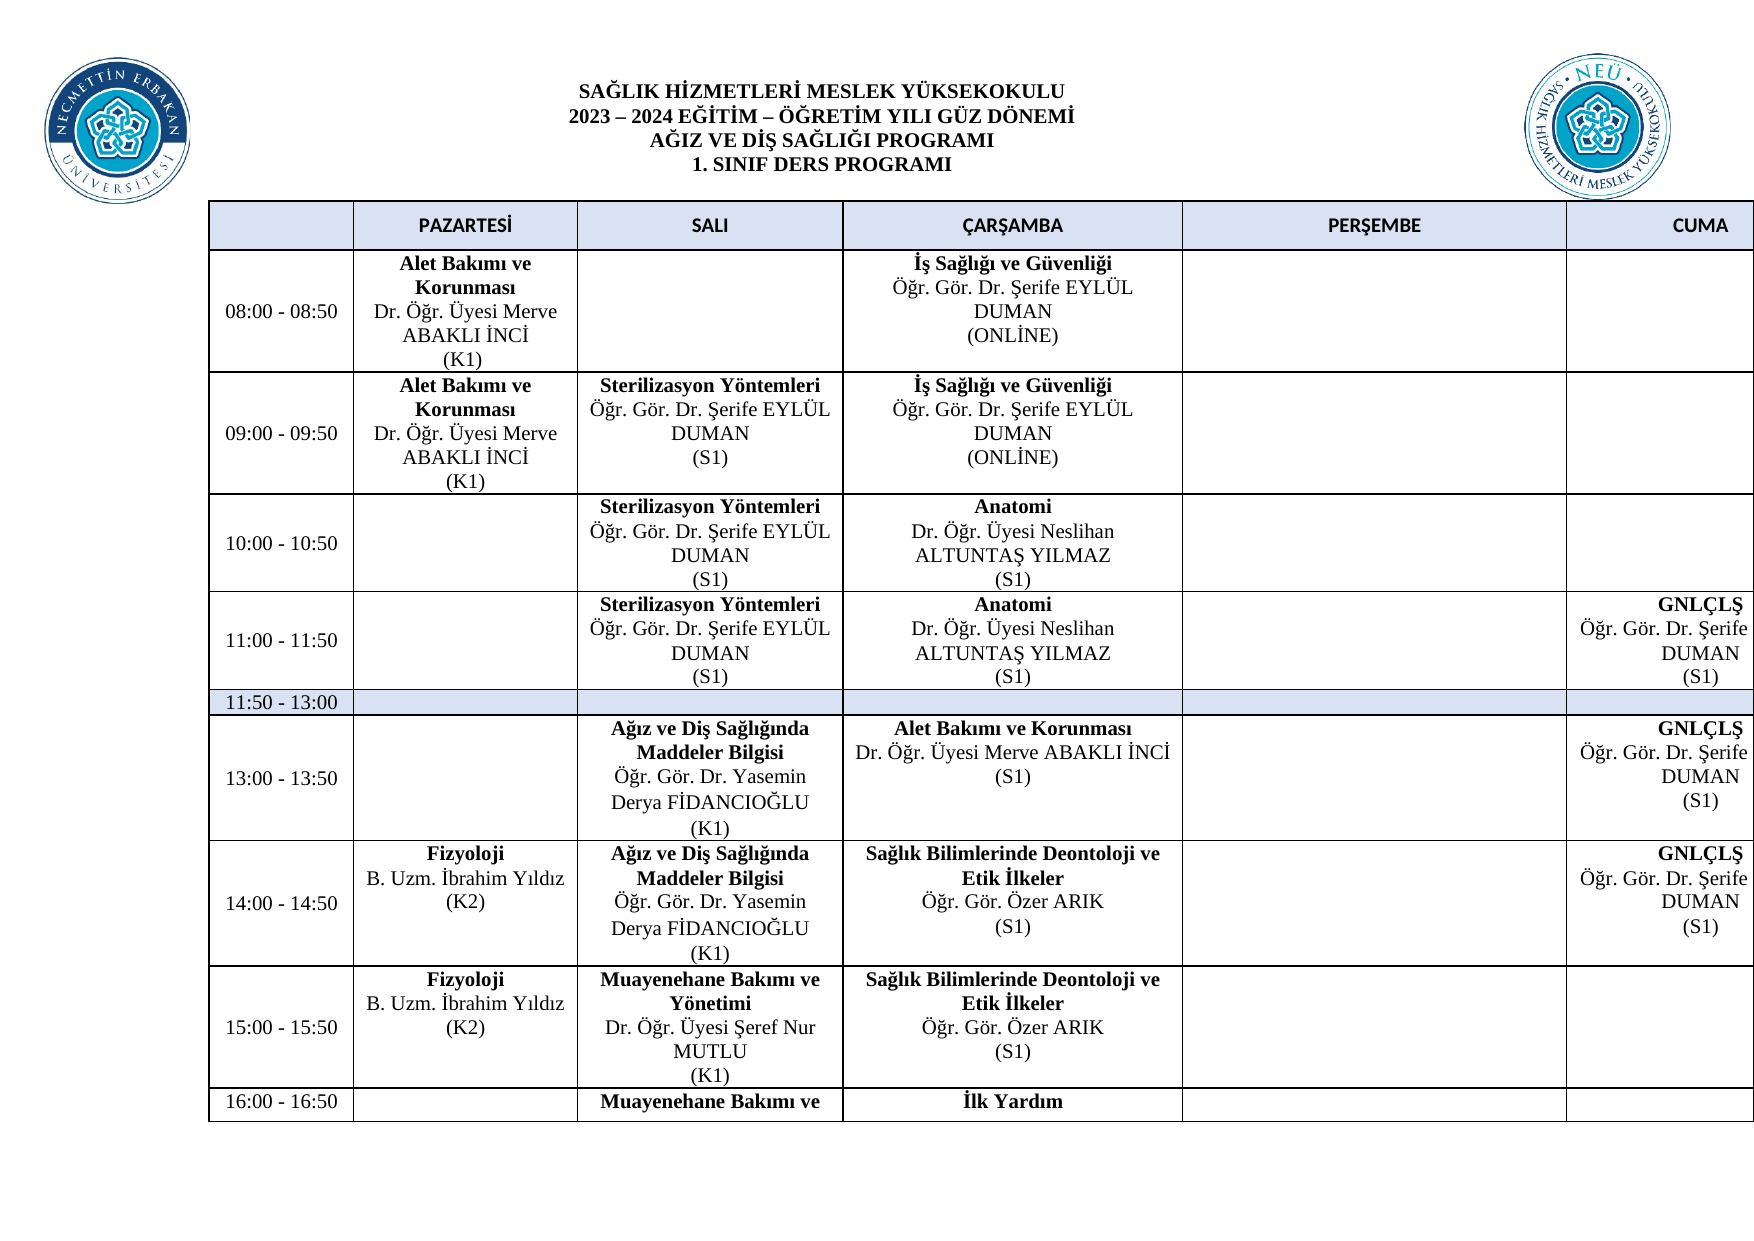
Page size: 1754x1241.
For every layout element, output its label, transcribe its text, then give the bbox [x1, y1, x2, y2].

table_cell Sağlık Bilimlerinde Deontoloji ve Etik İlkeler Öğr. Gör. Özer ARIK (S1) [844, 841, 1182, 965]
table_cell [1183, 495, 1566, 591]
table_cell [1567, 1089, 1753, 1121]
table_cell [1183, 716, 1566, 840]
table_cell İlk Yardım Öğr. Gör. Mustafa KARABULUT (S1) [844, 1089, 1182, 1121]
table_cell Muayenehane Bakımı ve Yönetimi Dr. Öğr. Üyesi Şeref Nur MUTLU (K1) [578, 967, 842, 1087]
picture [44, 57, 191, 204]
table_cell [578, 690, 842, 714]
table_header CUMA [1567, 202, 1753, 249]
table_cell GNLÇLŞ Öğr. Gör. Dr. Şerife EYLÜL DUMAN (S1) [1567, 716, 1753, 840]
table_cell 16:00 - 16:50 [210, 1089, 353, 1121]
table_cell [1183, 592, 1566, 688]
table_cell [1183, 690, 1566, 714]
table_header PERŞEMBE [1183, 202, 1566, 249]
table_cell Ağız ve Diş Sağlığında Maddeler Bilgisi Öğr. Gör. Dr. Yasemin Derya FİDANCIOĞLU (K1) [578, 716, 842, 840]
table_cell [1567, 690, 1753, 714]
table_cell [1183, 967, 1566, 1087]
table_cell 11:00 - 11:50 [210, 592, 353, 688]
table_cell [354, 1089, 577, 1121]
table_cell [1183, 841, 1566, 965]
picture [1524, 53, 1671, 200]
table_header [210, 202, 353, 249]
table_cell [1567, 251, 1753, 371]
table_cell Sterilizasyon Yöntemleri Öğr. Gör. Dr. Şerife EYLÜL DUMAN (S1) [578, 495, 842, 591]
table_cell 09:00 - 09:50 [210, 373, 353, 493]
table_cell Anatomi Dr. Öğr. Üyesi Neslihan ALTUNTAŞ YILMAZ (S1) [844, 592, 1182, 688]
table_cell Ağız ve Diş Sağlığında Maddeler Bilgisi Öğr. Gör. Dr. Yasemin Derya FİDANCIOĞLU (K1) [578, 841, 842, 965]
table_cell Alet Bakımı ve Korunması Dr. Öğr. Üyesi Merve ABAKLI İNCİ (S1) [844, 716, 1182, 840]
table_cell [354, 495, 577, 591]
table_cell [354, 716, 577, 840]
table_cell [1183, 373, 1566, 493]
table_cell 08:00 - 08:50 [210, 251, 353, 371]
table_cell [844, 690, 1182, 714]
table_cell Anatomi Dr. Öğr. Üyesi Neslihan ALTUNTAŞ YILMAZ (S1) [844, 495, 1182, 591]
table_cell 14:00 - 14:50 [210, 841, 353, 965]
table_cell 13:00 - 13:50 [210, 716, 353, 840]
table_cell [1183, 1089, 1566, 1121]
table_cell İş Sağlığı ve Güvenliği Öğr. Gör. Dr. Şerife EYLÜL DUMAN (ONLİNE) [844, 251, 1182, 371]
table_cell 10:00 - 10:50 [210, 495, 353, 591]
table_cell GNLÇLŞ Öğr. Gör. Dr. Şerife EYLÜL DUMAN (S1) [1567, 592, 1753, 688]
table_cell Fizyoloji B. Uzm. İbrahim Yıldız (K2) [354, 841, 577, 965]
table_cell Sağlık Bilimlerinde Deontoloji ve Etik İlkeler Öğr. Gör. Özer ARIK (S1) [844, 967, 1182, 1087]
table_cell [1567, 495, 1753, 591]
table_cell Muayenehane Bakımı ve Yönetimi Dr. Öğr. Üyesi Şeref Nur MUTLU (K1) [578, 1089, 842, 1121]
table_cell Alet Bakımı ve Korunması Dr. Öğr. Üyesi Merve ABAKLI İNCİ (K1) [354, 251, 577, 371]
table_cell [354, 592, 577, 688]
table_cell [354, 690, 577, 714]
table_cell Fizyoloji B. Uzm. İbrahim Yıldız (K2) [354, 967, 577, 1087]
table_cell Alet Bakımı ve Korunması Dr. Öğr. Üyesi Merve ABAKLI İNCİ (K1) [354, 373, 577, 493]
table_cell [1567, 373, 1753, 493]
table_cell [1183, 251, 1566, 371]
table_cell [578, 251, 842, 371]
table_cell Sterilizasyon Yöntemleri Öğr. Gör. Dr. Şerife EYLÜL DUMAN (S1) [578, 373, 842, 493]
table_header SALI [578, 202, 842, 249]
table_cell Sterilizasyon Yöntemleri Öğr. Gör. Dr. Şerife EYLÜL DUMAN (S1) [578, 592, 842, 688]
table_cell 11:50 - 13:00 [210, 690, 353, 714]
table_cell GNLÇLŞ Öğr. Gör. Dr. Şerife EYLÜL DUMAN (S1) [1567, 841, 1753, 965]
table_header PAZARTESİ [354, 202, 577, 249]
table_cell 15:00 - 15:50 [210, 967, 353, 1087]
table_cell [1567, 967, 1753, 1087]
table_cell İş Sağlığı ve Güvenliği Öğr. Gör. Dr. Şerife EYLÜL DUMAN (ONLİNE) [844, 373, 1182, 493]
table_header ÇARŞAMBA [844, 202, 1182, 249]
